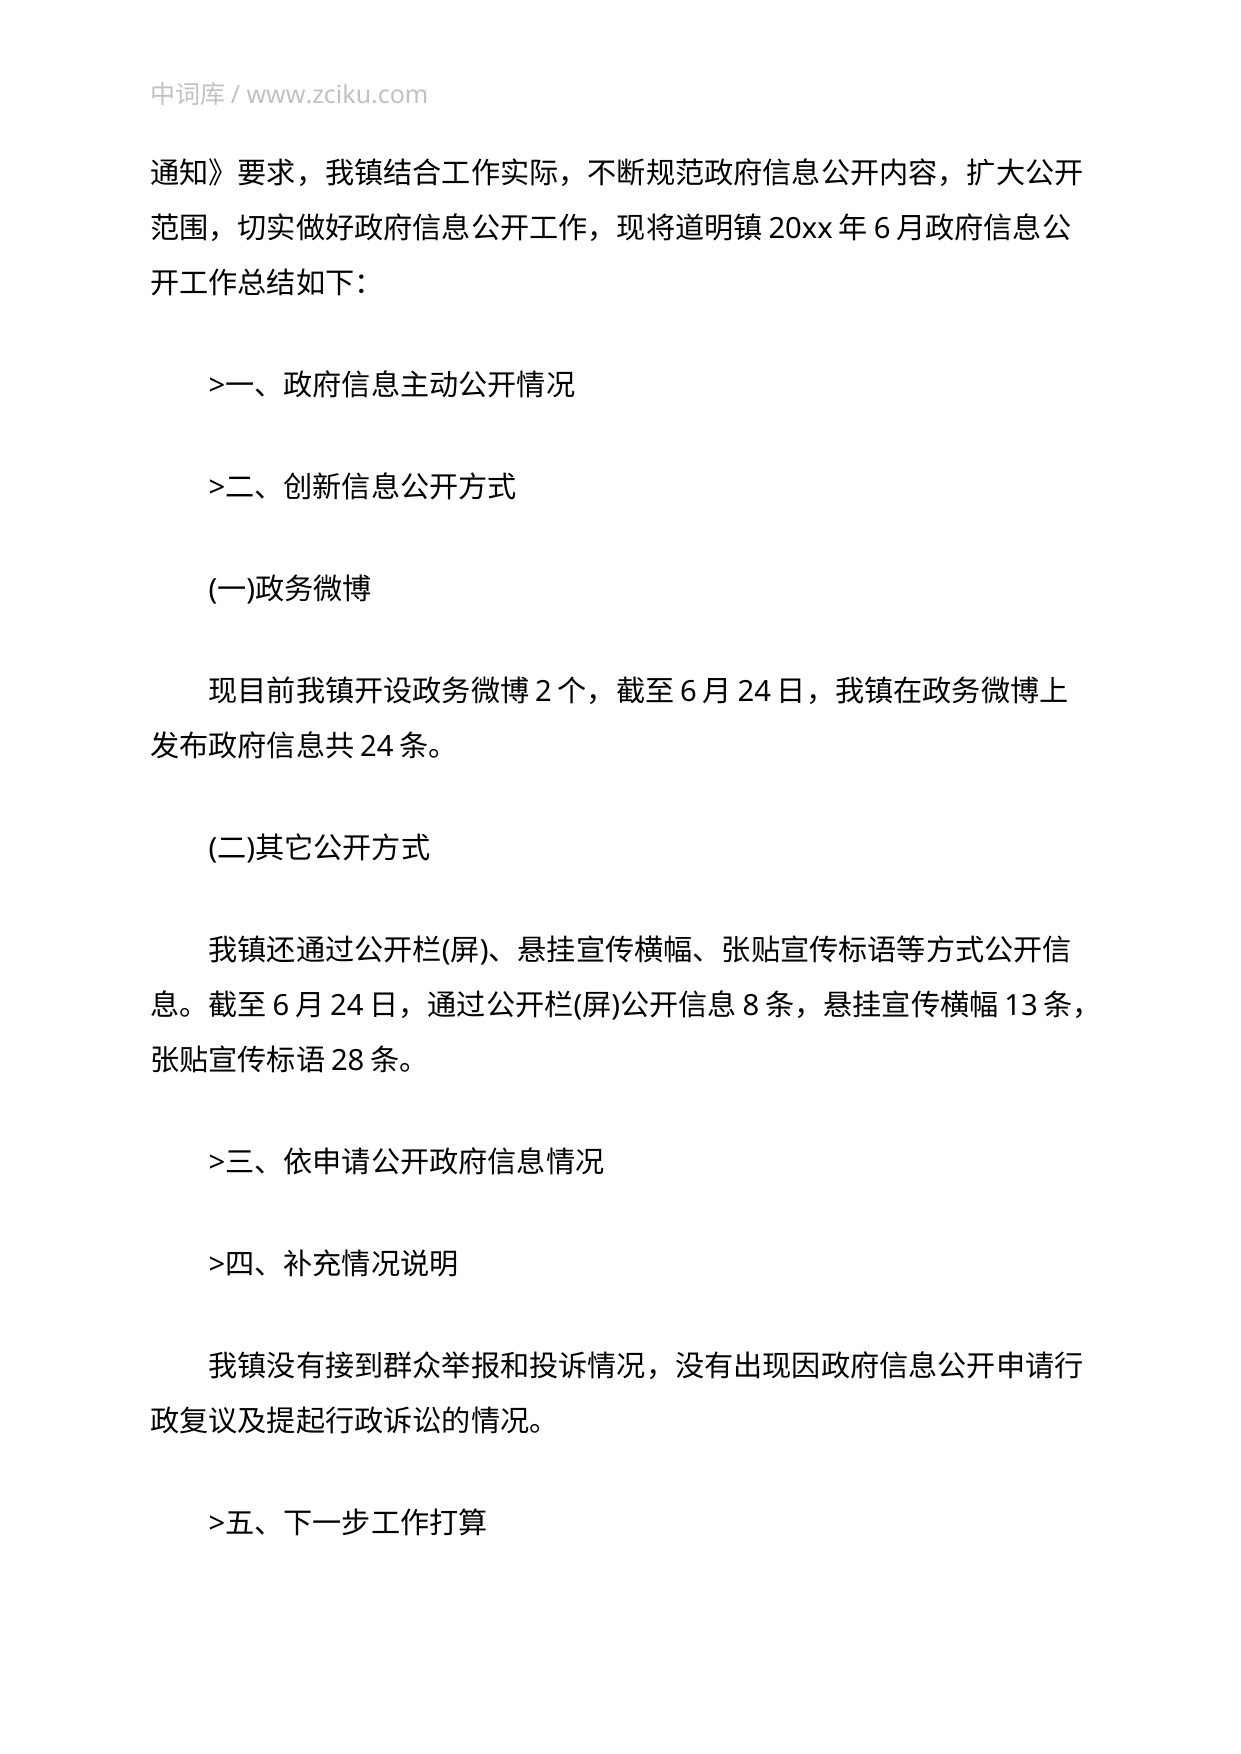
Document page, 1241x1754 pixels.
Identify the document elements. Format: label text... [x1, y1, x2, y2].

text (一)政务微博 [150, 566, 1090, 608]
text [150, 150, 1090, 302]
text >三、依申请公开政府信息情况 [150, 1138, 1090, 1181]
text >一、政府信息主动公开情况 [150, 362, 1090, 404]
text 我镇还通过公开栏(屏)、悬挂宣传横幅、张贴宣传标语等方式公开信息。截至6月24日，通过公开栏(屏)公开信息8条，悬挂宣传横幅13条，张贴宣传标语28条。 [150, 927, 1090, 1079]
text (二)其它公开方式 [150, 824, 1090, 867]
text >四、补充情况说明 [150, 1241, 1090, 1283]
text 我镇没有接到群众举报和投诉情况，没有出现因政府信息公开申请行政复议及提起行政诉讼的情况。 [150, 1342, 1090, 1440]
text >五、下一步工作打算 [150, 1499, 1090, 1542]
text >二、创新信息公开方式 [150, 464, 1090, 506]
text 现目前我镇开设政务微博2个，截至6月24日，我镇在政务微博上发布政府信息共24条。 [150, 668, 1090, 765]
